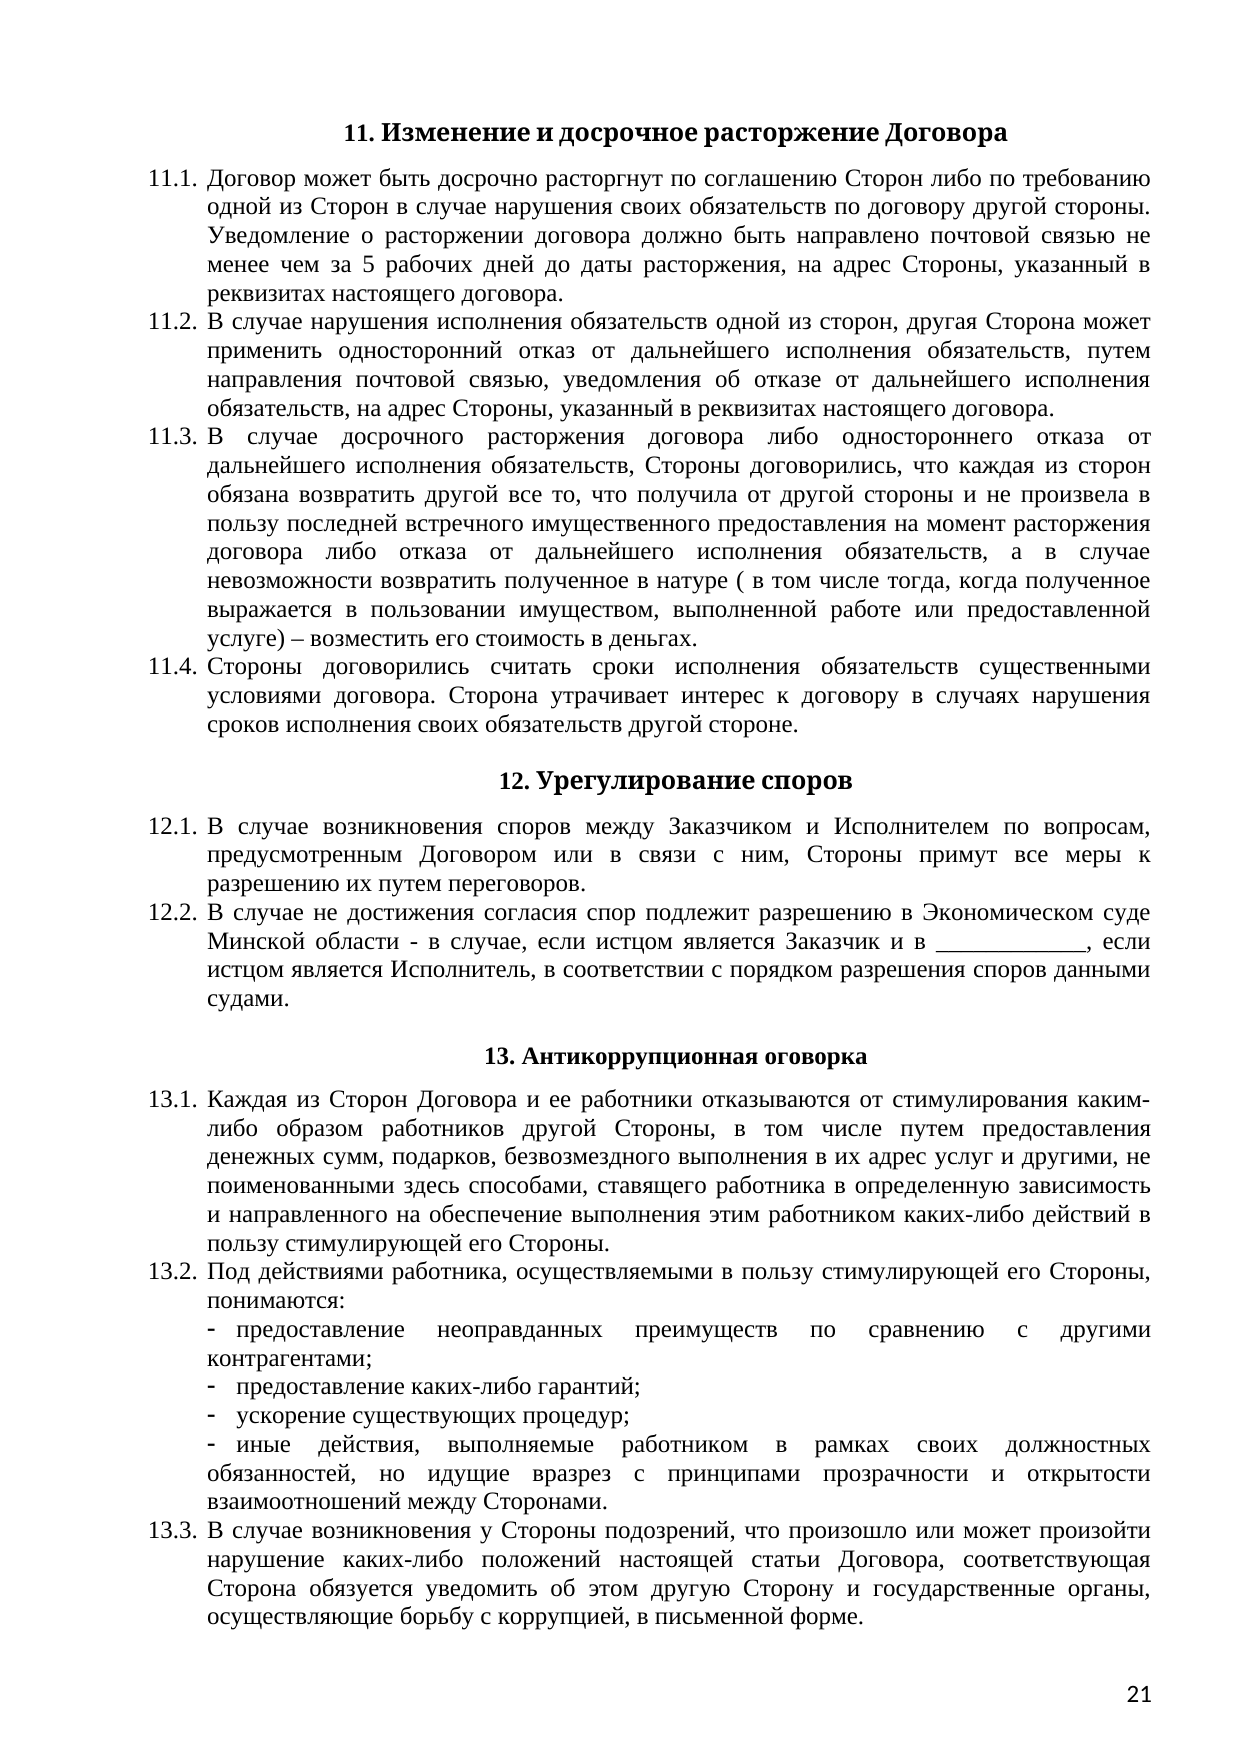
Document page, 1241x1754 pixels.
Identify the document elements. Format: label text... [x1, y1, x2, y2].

list Каждая из Сторон Договора и ее работники отказываются от стимулирования каким-либо образом работников другой Стороны, в том числе путем предоставления денежных сумм, подарков, безвозмездного выполнения в их адрес услуг и другими, не поименованными здесь способами, ставящего работника в определенную зависимость и направленного на обеспечение выполнения этим работником каких-либо действий в пользу стимулирующей его Стороны. [148, 1084, 1152, 1256]
list предоставление каких-либо гарантий; [207, 1371, 1152, 1400]
subtitle Изменение и досрочное расторжение Договора [200, 118, 1152, 148]
list В случае возникновения споров между Заказчиком и Исполнителем по вопросам, предусмотренным Договором или в связи с ним, Стороны примут все меры к разрешению их путем переговоров. [148, 811, 1152, 897]
list Под действиями работника, осуществляемыми в пользу стимулирующей его Стороны, понимаются: [148, 1256, 1152, 1314]
list иные действия, выполняемые работником в рамках своих должностных обязанностей, но идущие вразрез с принципами прозрачности и открытости взаимоотношений между Сторонами. [207, 1429, 1152, 1515]
list В случае нарушения исполнения обязательств одной из сторон, другая Сторона может применить односторонний отказ от дальнейшего исполнения обязательств, путем направления почтовой связью, уведомления об отказе от дальнейшего исполнения обязательств, на адрес Стороны, указанный в реквизитах настоящего договора. [148, 306, 1152, 421]
list В случае возникновения у Стороны подозрений, что произошло или может произойти нарушение каких-либо положений настоящей статьи Договора, соответствующая Сторона обязуется уведомить об этом другую Сторону и государственные органы, осуществляющие борьбу с коррупцией, в письменной форме. [148, 1515, 1152, 1630]
list предоставление неоправданных преимуществ по сравнению с другими контрагентами; [207, 1314, 1152, 1371]
list Стороны договорились считать сроки исполнения обязательств существенными условиями договора. Сторона утрачивает интерес к договору в случаях нарушения сроков исполнения своих обязательств другой стороне. [148, 651, 1152, 738]
list В случае не достижения согласия спор подлежит разрешению в Экономическом суде Минской области - в случае, если истцом является Заказчик и в ____________, если истцом является Исполнитель, в соответствии с порядком разрешения споров данными судами. [148, 897, 1152, 1012]
list ускорение существующих процедур; [207, 1400, 1152, 1429]
list Договор может быть досрочно расторгнут по соглашению Сторон либо по требованию одной из Сторон в случае нарушения своих обязательств по договору другой стороны. Уведомление о расторжении договора должно быть направлено почтовой связью не менее чем за 5 рабочих дней до даты расторжения, на адрес Стороны, указанный в реквизитах настоящего договора. [148, 163, 1152, 306]
list Антикоррупционная оговорка [200, 1041, 1152, 1069]
subtitle Урегулирование споров [200, 766, 1152, 796]
list В случае досрочного расторжения договора либо одностороннего отказа от дальнейшего исполнения обязательств, Стороны договорились, что каждая из сторон обязана возвратить другой все то, что получила от другой стороны и не произвела в пользу последней встречного имущественного предоставления на момент расторжения договора либо отказа от дальнейшего исполнения обязательств, а в случае невозможности возвратить полученное в натуре ( в том числе тогда, когда полученное выражается в пользовании имуществом, выполненной работе или предоставленной услуге) – возместить его стоимость в деньгах. [148, 421, 1152, 651]
